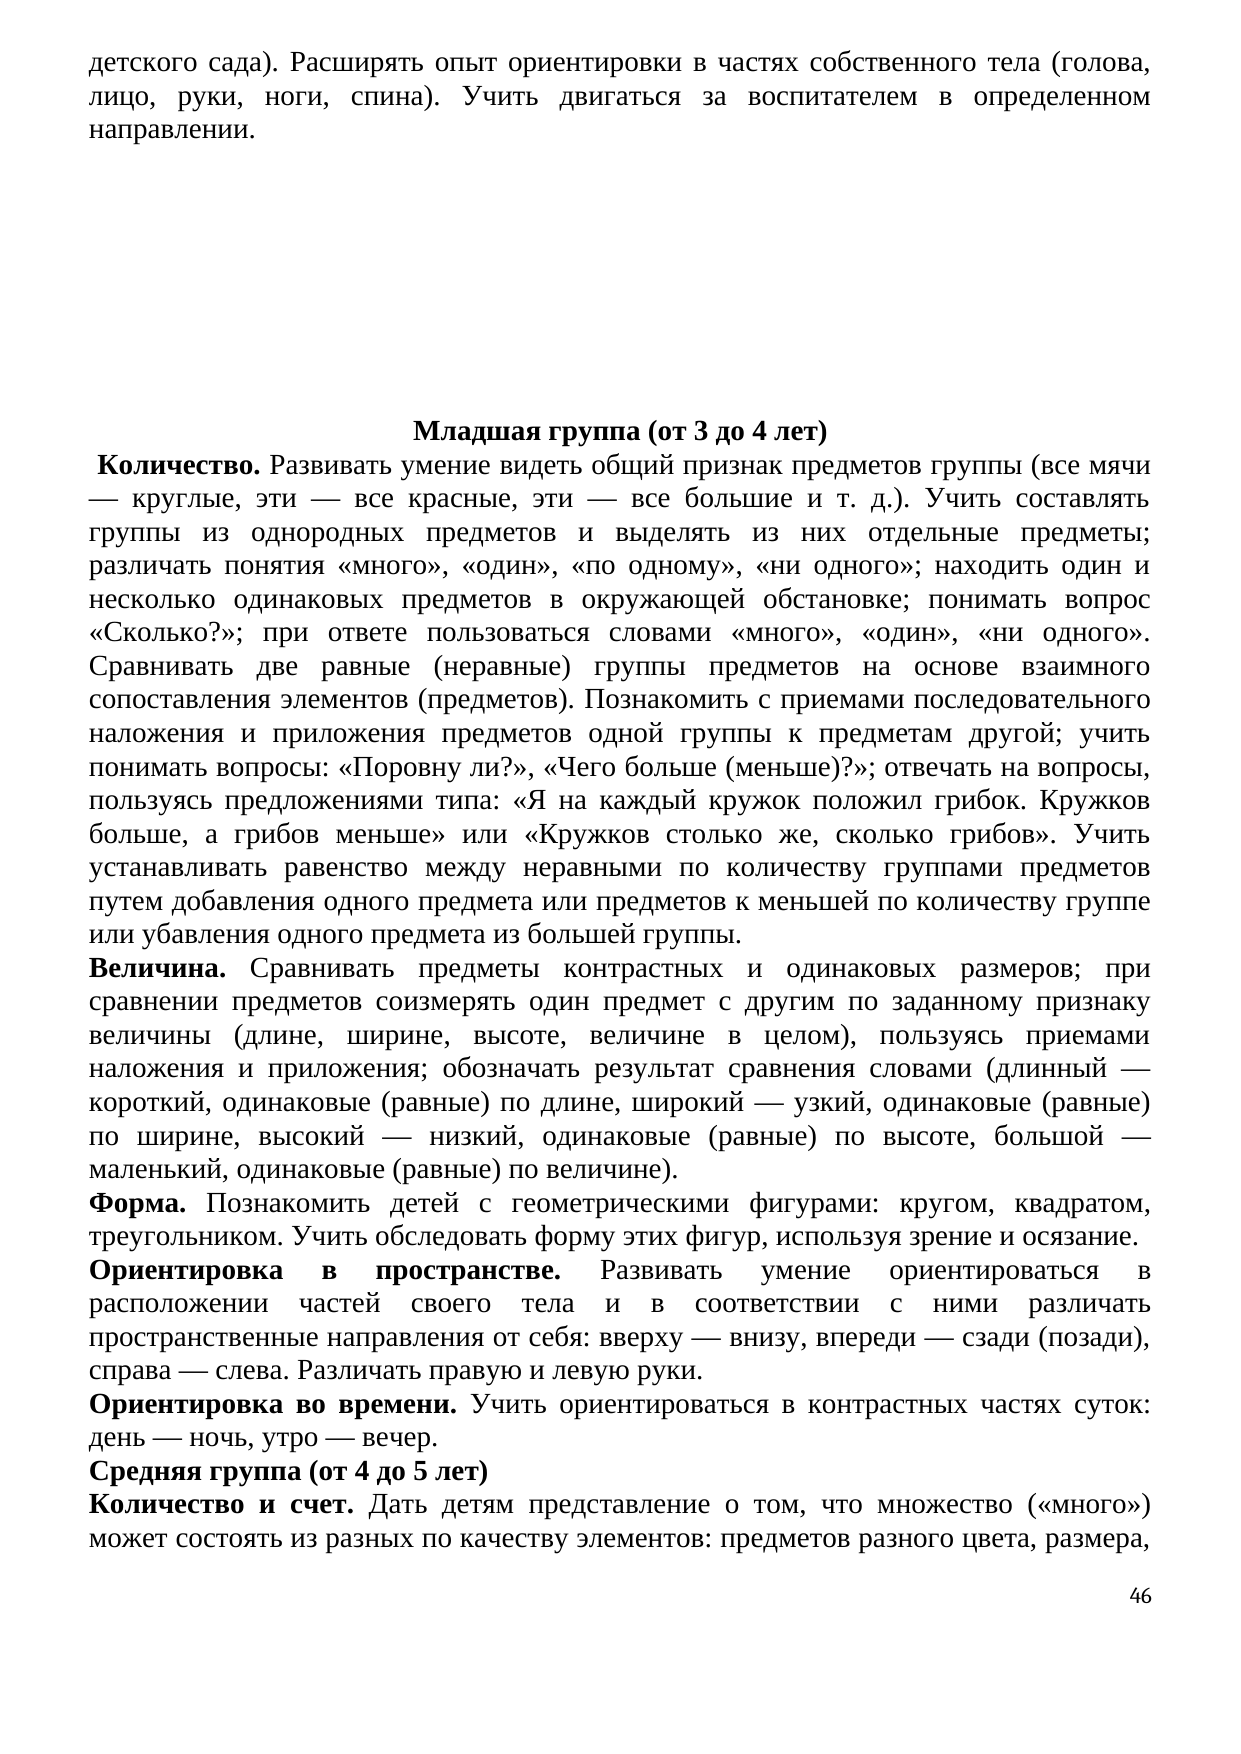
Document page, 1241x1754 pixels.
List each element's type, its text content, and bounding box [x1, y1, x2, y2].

text Средняя группа (от 4 до 5 лет) [89, 1453, 1152, 1487]
text Форма. Познакомить детей с геометрическими фигурами: кругом, квадратом, треугольником. Учить обследовать форму этих фигур, используя зрение и осязание. [89, 1185, 1152, 1252]
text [89, 1487, 1152, 1554]
text Величина. Сравнивать предметы контрастных и одинаковых размеров; при сравнении предметов соизмерять один предмет с другим по заданному признаку величины (длине, ширине, высоте, величине в целом), пользуясь приемами наложения и приложения; обозначать результат сравнения словами (длинный — короткий, одинаковые (равные) по длине, широкий — узкий, одинаковые (равные) по ширине, высокий — низкий, одинаковые (равные) по высоте, большой — маленький, одинаковые (равные) по величине). [89, 950, 1152, 1185]
text Ориентировка во времени. Учить ориентироваться в контрастных частях суток: день — ночь, утро — вечер. [89, 1386, 1152, 1453]
text Количество. Развивать умение видеть общий признак предметов группы (все мячи — круглые, эти — все красные, эти — все большие и т. д.). Учить составлять группы из однородных предметов и выделять из них отдельные предметы; различать понятия «много», «один», «по одному», «ни одного»; находить один и несколько одинаковых предметов в окружающей обстановке; понимать вопрос «Сколько?»; при ответе пользоваться словами «много», «один», «ни одного». Сравнивать две равные (неравные) группы предметов на основе взаимного сопоставления элементов (предметов). Познакомить с приемами последовательного наложения и приложения предметов одной группы к предметам другой; учить понимать вопросы: «Поровну ли?», «Чего больше (меньше)?»; отвечать на вопросы, пользуясь предложениями типа: «Я на каждый кружок положил грибок. Кружков больше, а грибов меньше» или «Кружков столько же, сколько грибов». Учить устанавливать равенство между неравными по количеству группами предметов путем добавления одного предмета или предметов к меньшей по количеству группе или убавления одного предмета из большей группы. [89, 447, 1152, 950]
text Ориентировка в пространстве. Развивать умение ориентироваться в расположении частей своего тела и в соответствии с ними различать пространственные направления от себя: вверху — внизу, впереди — сзади (позади), справа — слева. Различать правую и левую руки. [89, 1252, 1152, 1386]
text Младшая группа (от 3 до 4 лет) [89, 413, 1152, 447]
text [89, 44, 1152, 145]
